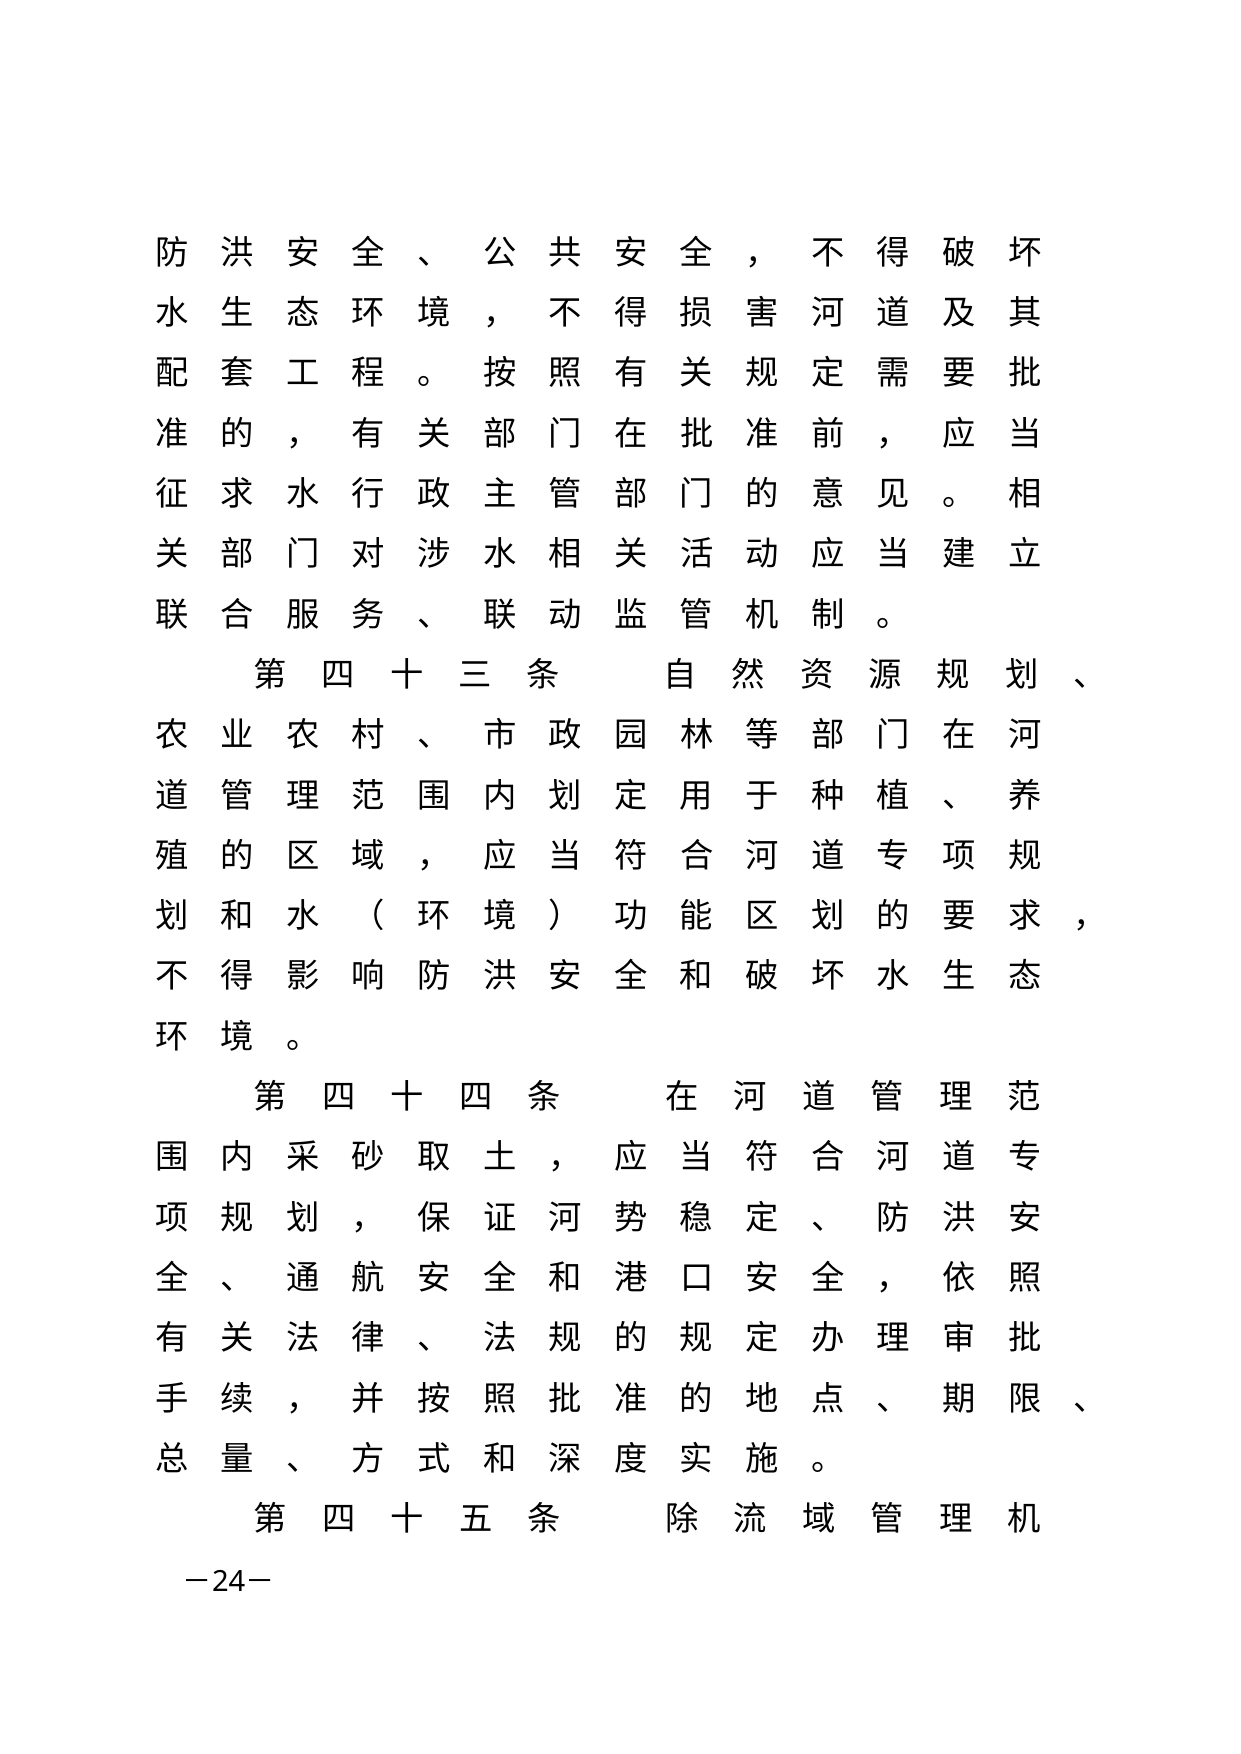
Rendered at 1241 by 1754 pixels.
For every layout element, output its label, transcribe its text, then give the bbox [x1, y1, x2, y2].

text 第四十四条 在河道管理范围内采砂取土，应当符合河道专项规划，保证河势稳定、防洪安全、通航安全和港口安全，依照有关法律、法规的规定办理审批手续，并按照批准的地点、期限、总量、方式和深度实施。 [155, 1064, 1073, 1486]
text 第四十三条 自然资源规划、农业农村、市政园林等部门在河道管理范围内划定用于种植、养殖的区域，应当符合河道专项规划和水（环境）功能区划的要求，不得影响防洪安全和破坏水生态环境。 [155, 642, 1073, 1064]
text 第四十五条 除流域管理机构实施管理的外，从事下列活动，应当经有管辖权的水行政主管部门批准： [155, 1486, 1073, 1546]
